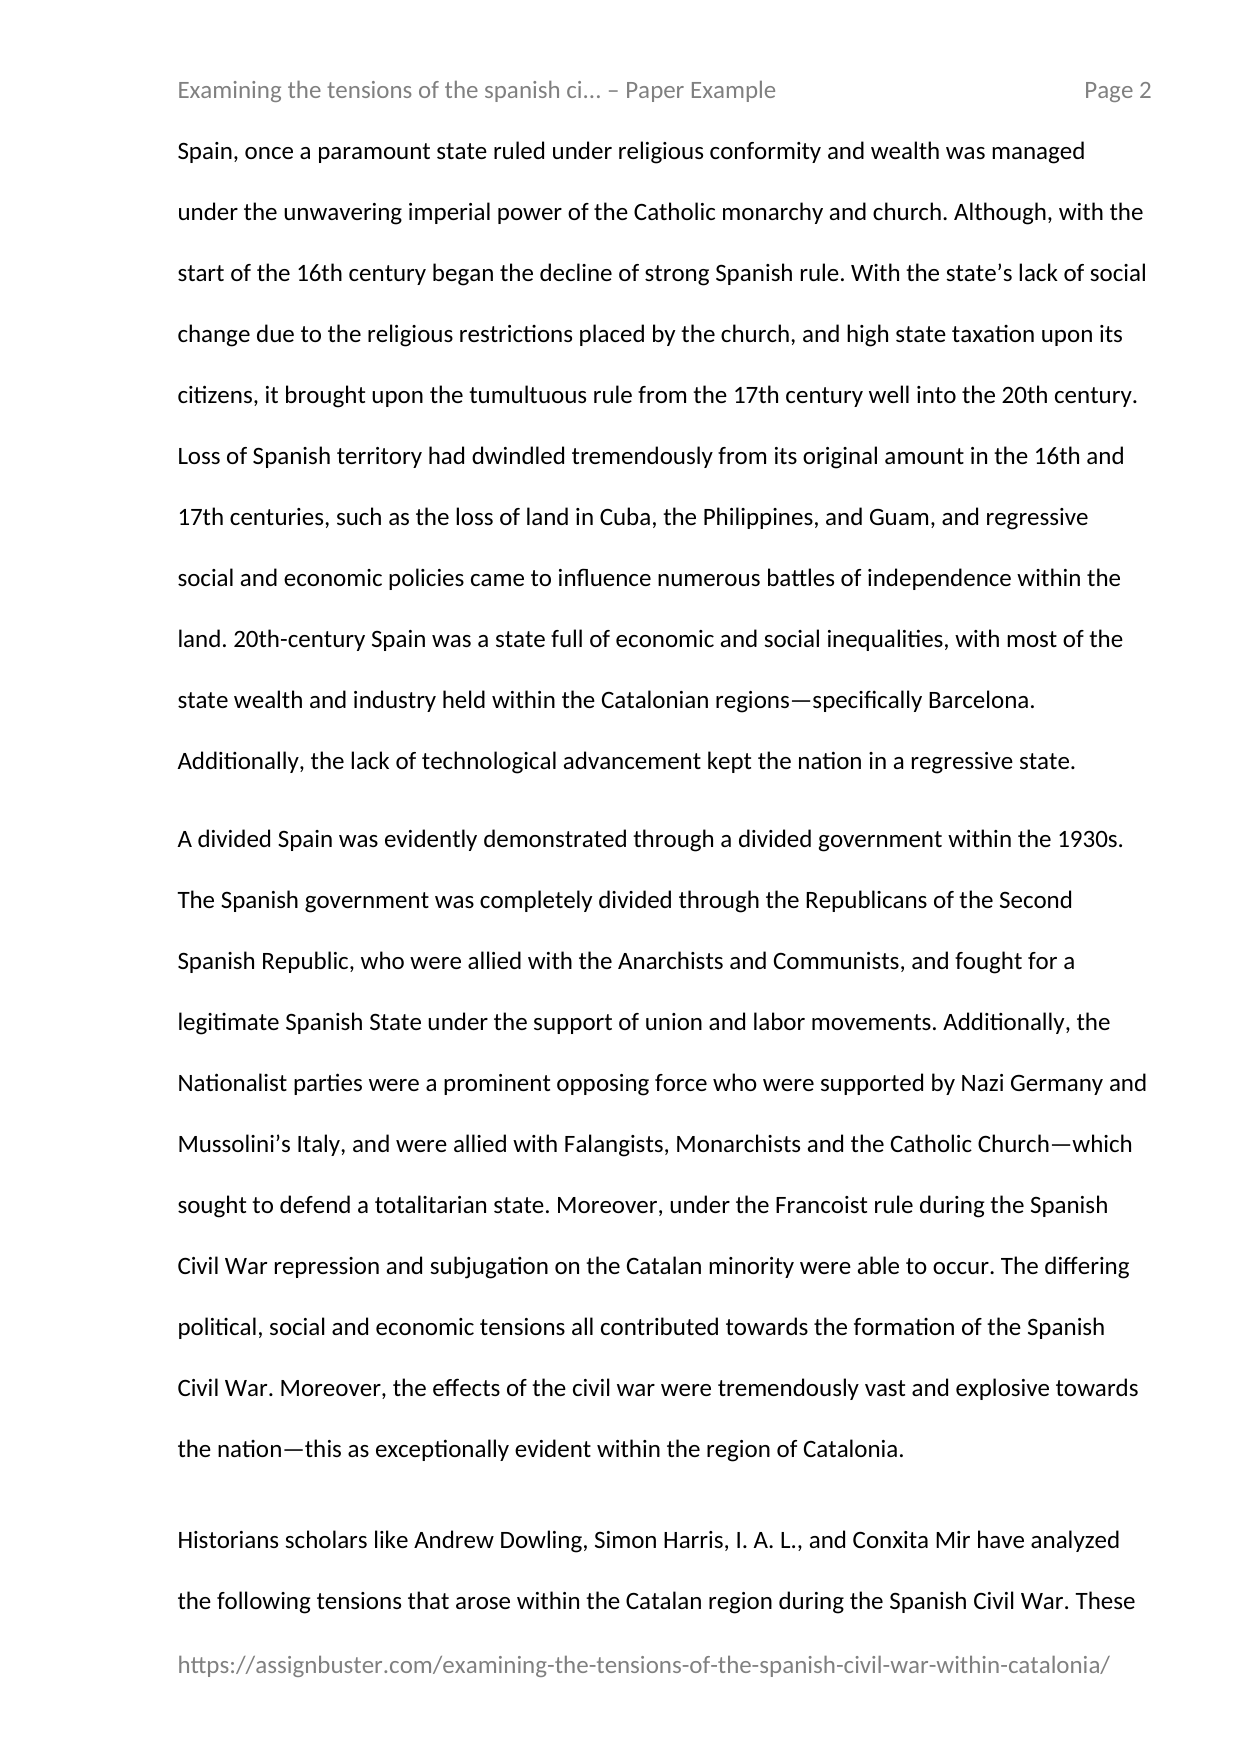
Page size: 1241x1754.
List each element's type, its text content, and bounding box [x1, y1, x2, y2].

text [177, 1524, 1152, 1615]
text A divided Spain was evidently demonstrated through a divided government within the 1930s. The Spanish government was completely divided through the Republicans of the Second Spanish Republic, who were allied with the Anarchists and Communists, and fought for a legitimate Spanish State under the support of union and labor movements. Additionally, the Nationalist parties were a prominent opposing force who were supported by Nazi Germany and Mussolini’s Italy, and were allied with Falangists, Monarchists and the Catholic Church—which sought to defend a totalitarian state. Moreover, under the Francoist rule during the Spanish Civil War repression and subjugation on the Catalan minority were able to occur. The differing political, social and economic tensions all contributed towards the formation of the Spanish Civil War. Moreover, the effects of the civil war were tremendously vast and explosive towards the nation—this as exceptionally evident within the region of Catalonia. [177, 823, 1152, 1464]
text Spain, once a paramount state ruled under religious conformity and wealth was managed under the unwavering imperial power of the Catholic monarchy and church. Although, with the start of the 16th century began the decline of strong Spanish rule. With the state’s lack of social change due to the religious restrictions placed by the church, and high state taxation upon its citizens, it brought upon the tumultuous rule from the 17th century well into the 20th century. Loss of Spanish territory had dwindled tremendously from its original amount in the 16th and 17th centuries, such as the loss of land in Cuba, the Philippines, and Guam, and regressive social and economic policies came to influence numerous battles of independence within the land. 20th-century Spain was a state full of economic and social inequalities, with most of the state wealth and industry held within the Catalonian regions—specifically Barcelona. Additionally, the lack of technological advancement kept the nation in a regressive state. [177, 135, 1152, 776]
